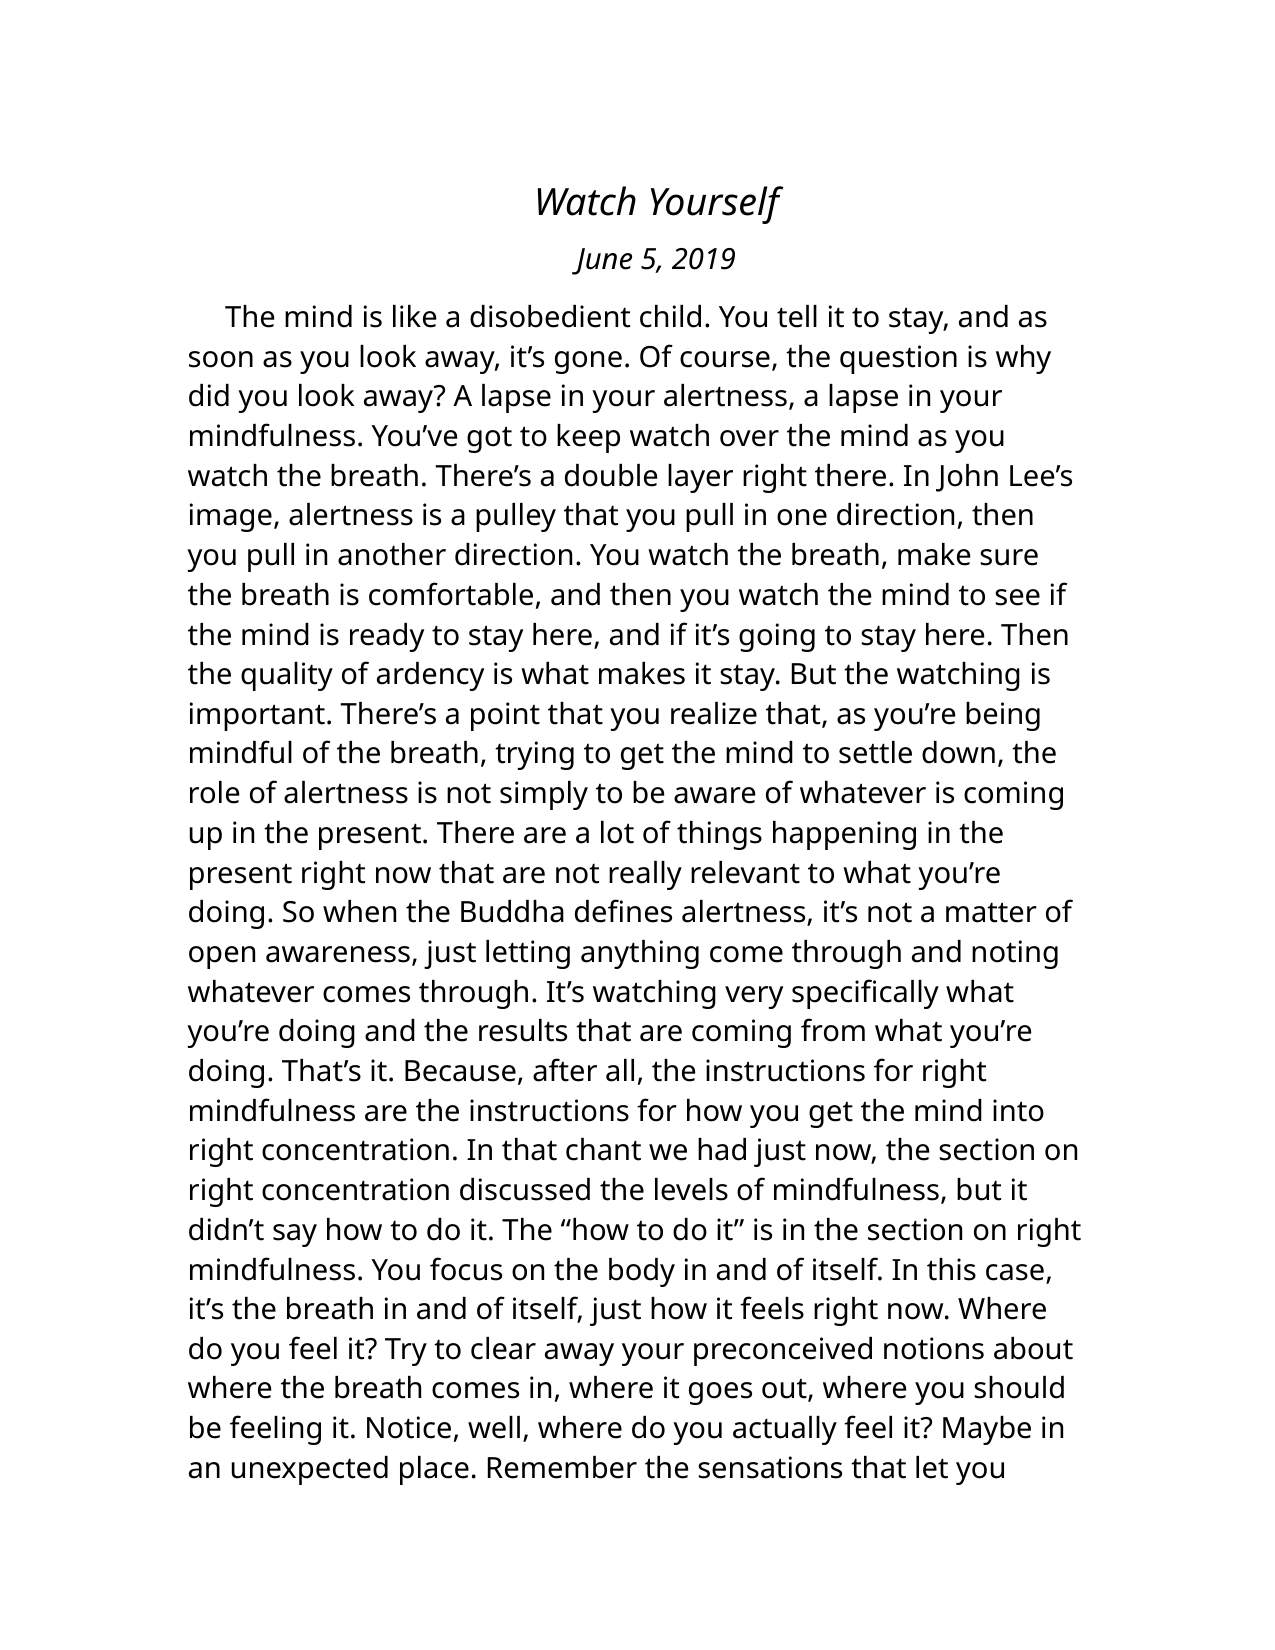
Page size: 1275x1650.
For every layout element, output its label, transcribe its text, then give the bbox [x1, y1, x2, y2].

text June 5, 2019 [187, 238, 1087, 278]
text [187, 296, 1087, 1487]
title Watch Yourself [187, 175, 1087, 226]
